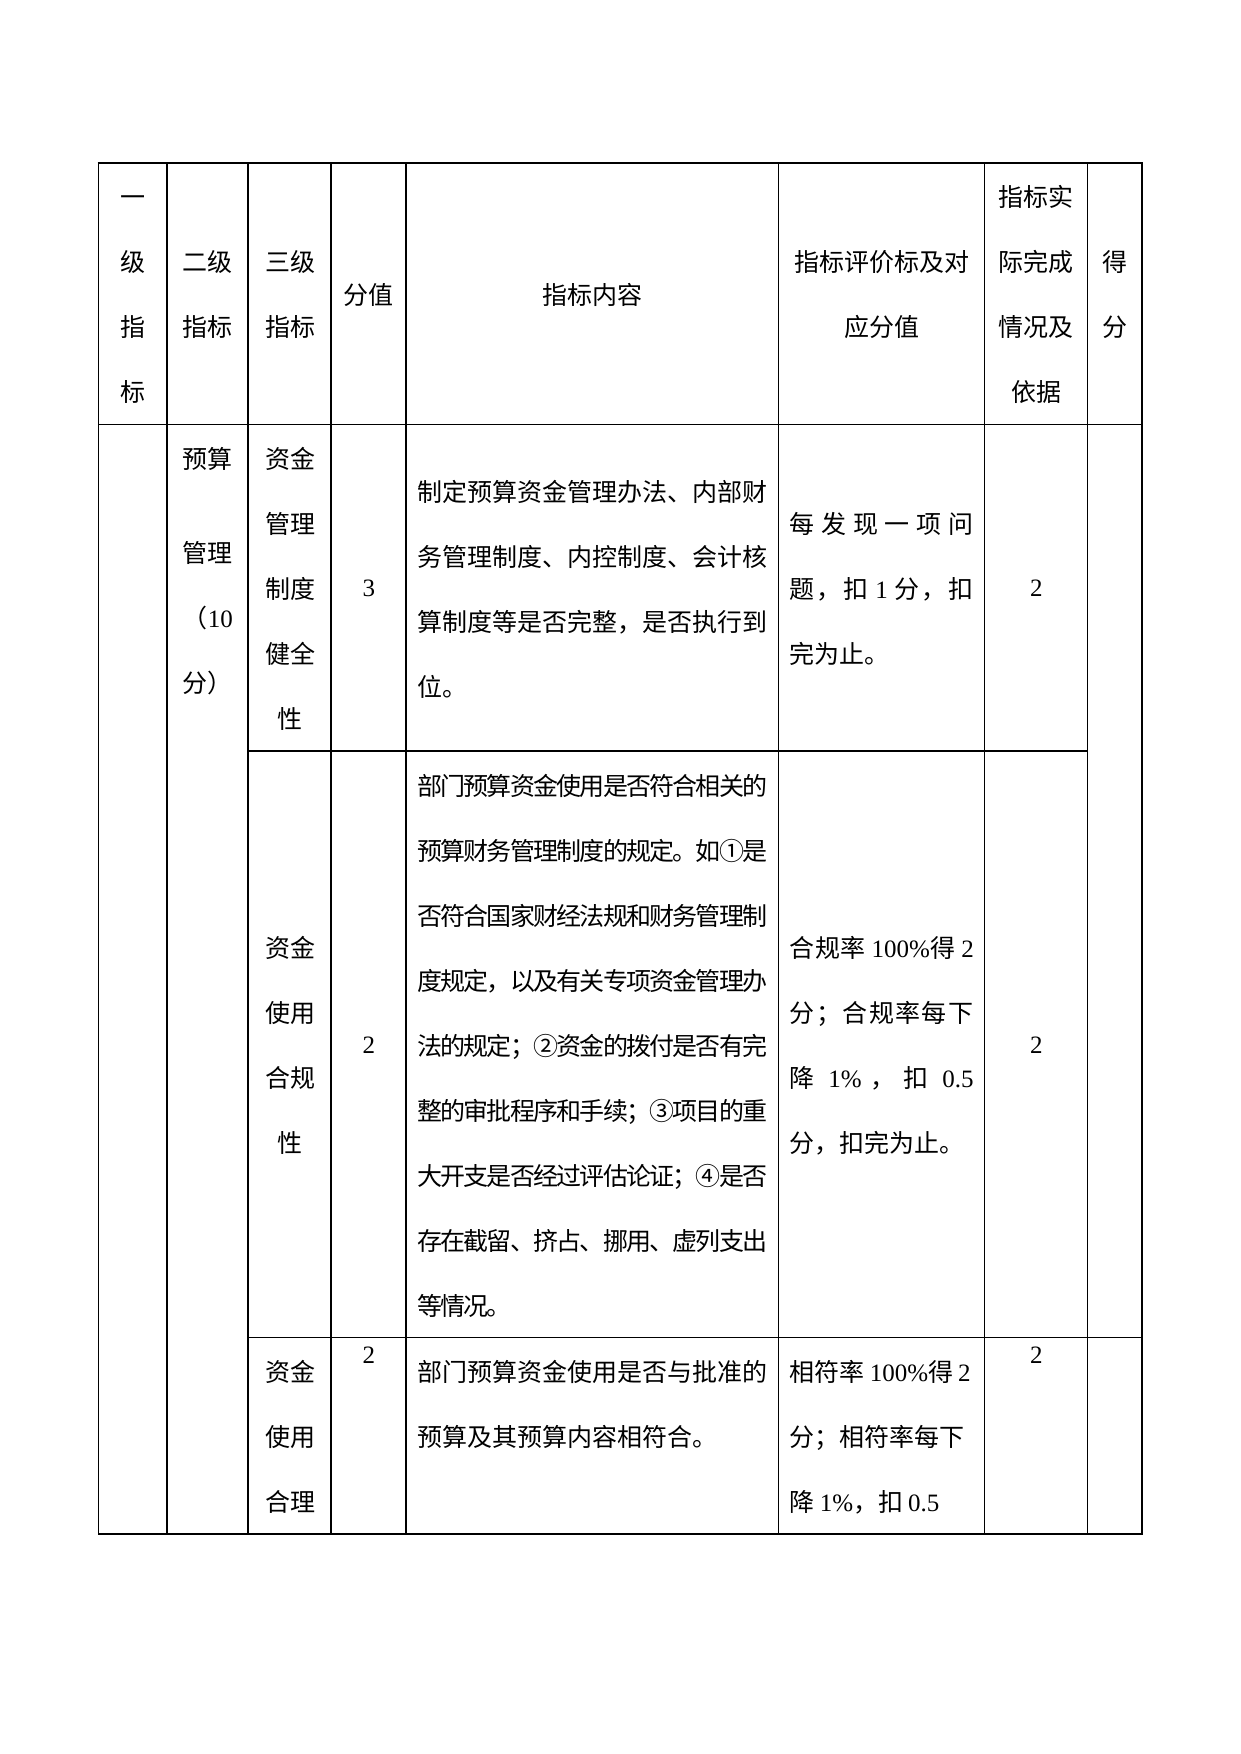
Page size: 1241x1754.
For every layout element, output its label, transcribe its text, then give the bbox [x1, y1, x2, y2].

table_header 得分 [1088, 164, 1141, 423]
table_cell 资金 使用 合规性 [249, 752, 330, 1337]
table_cell 2 [332, 1338, 405, 1533]
table_cell 部门预算资金使用是否符合相关的预算财务管理制度的规定。如①是否符合国家财经法规和财务管理制度规定，以及有关专项资金管理办法的规定；②资金的拨付是否有完整的审批程序和手续；③项目的重大开支是否经过评估论证；④是否存在截留、挤占、挪用、虚列支出等情况。 [407, 752, 778, 1337]
table_cell 合规率100%得2分；合规率每下降1%，扣0.5分，扣完为止。 [779, 752, 984, 1337]
table_header 指标内容 [407, 164, 778, 423]
table_header 三级指标 [249, 164, 330, 423]
table_cell 2 [985, 752, 1087, 1337]
table_header 指标实际完成情况及依据 [985, 164, 1087, 423]
table_cell 2 [985, 1338, 1087, 1533]
table_cell 2 [332, 752, 405, 1337]
table_header 二级指标 [168, 164, 247, 423]
table_header 指标评价标及对应分值 [779, 164, 984, 423]
table_cell 预算 管理（10分） [168, 425, 247, 1533]
table_cell 资金 使用 合理性 [249, 1338, 330, 1533]
table_cell 相符率100%得2分；相符率每下降1%，扣0.5分，扣完为止。 [779, 1338, 984, 1533]
table_cell 部门预算资金使用是否与批准的预算及其预算内容相符合。 [407, 1338, 778, 1533]
table_cell 3 [332, 425, 405, 750]
table_cell 每发现一项问题，扣1分，扣完为止。 [779, 425, 984, 750]
table_cell 2 [985, 425, 1087, 750]
table_header 分值 [332, 164, 405, 423]
table_cell 制定预算资金管理办法、内部财务管理制度、内控制度、会计核算制度等是否完整，是否执行到位。 [407, 425, 778, 750]
table_cell 资金 管理 制度 健全性 [249, 425, 330, 750]
table_cell [1088, 425, 1141, 1337]
table_header 一级指标 [99, 164, 166, 423]
table_cell [1088, 1338, 1141, 1533]
